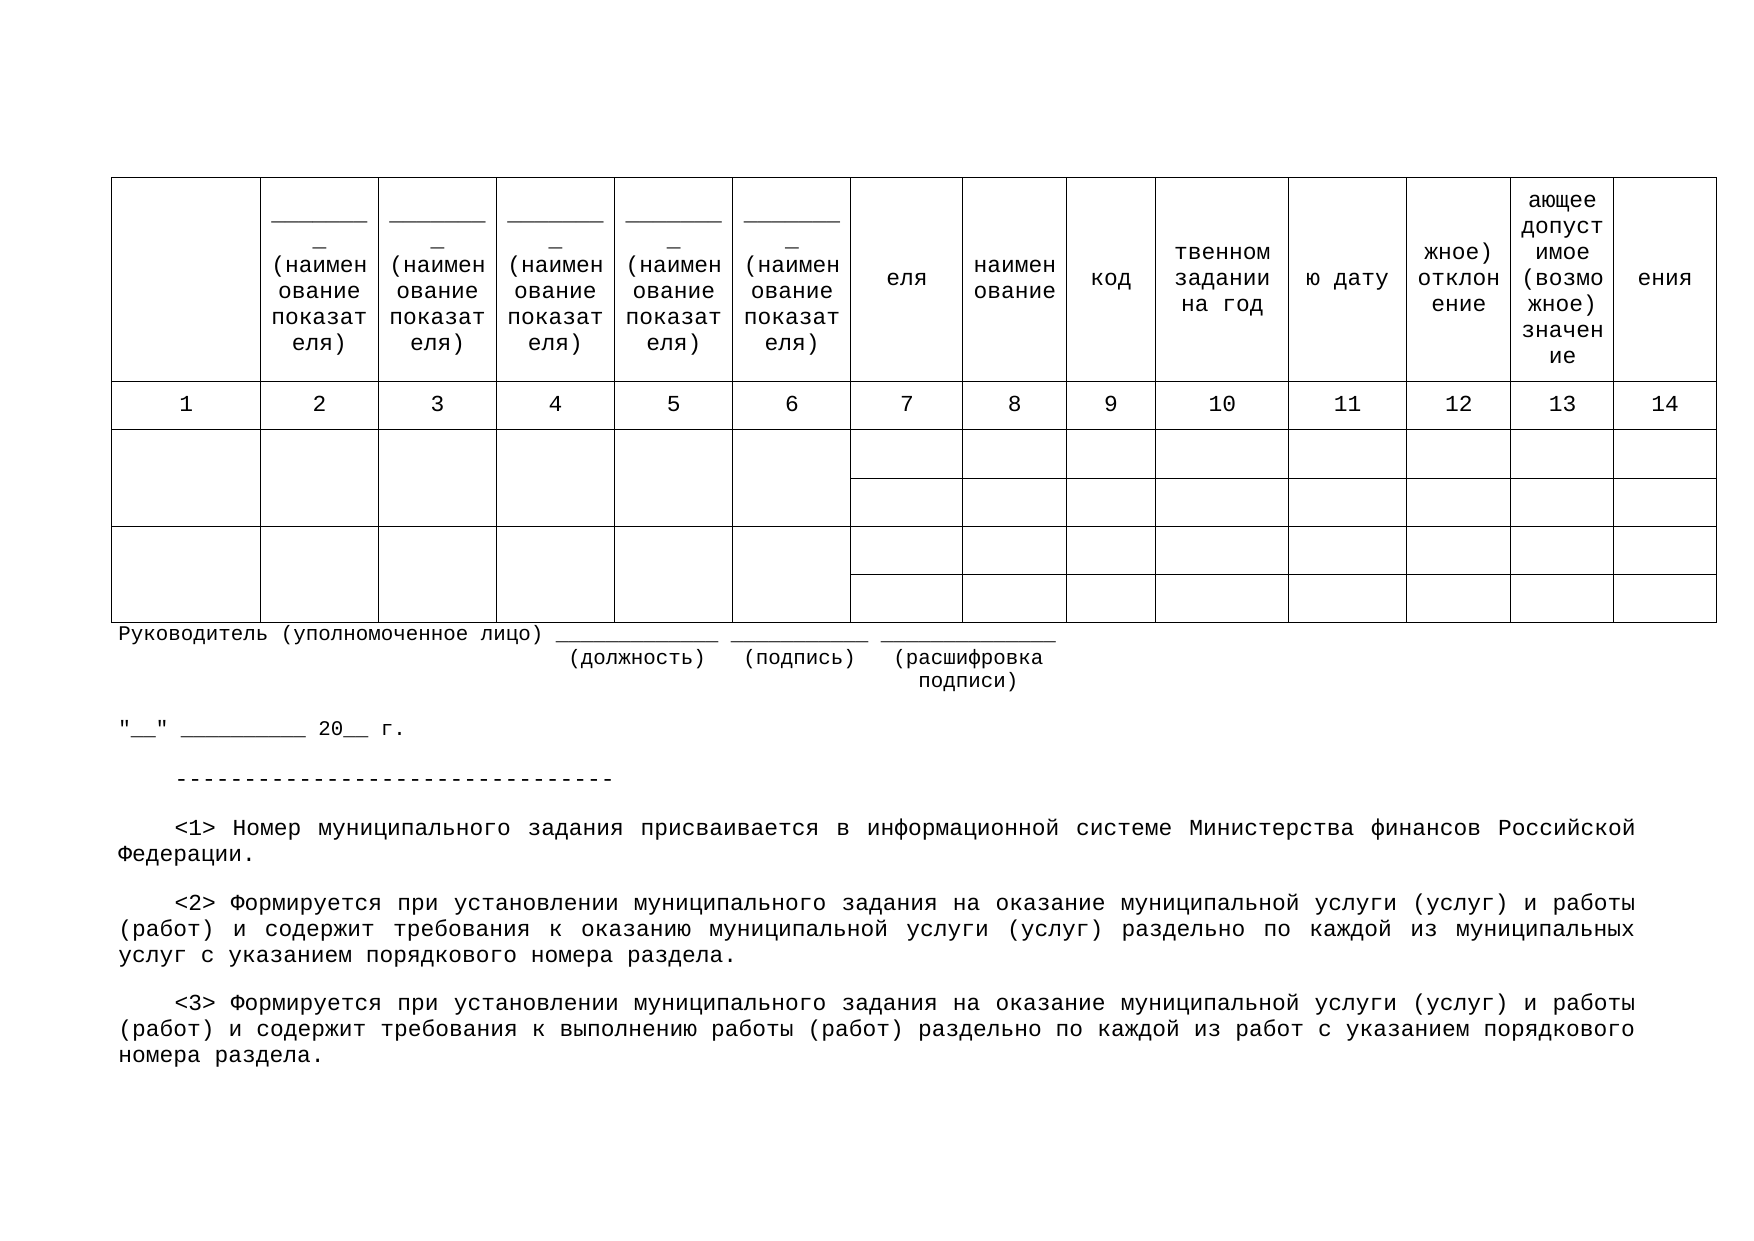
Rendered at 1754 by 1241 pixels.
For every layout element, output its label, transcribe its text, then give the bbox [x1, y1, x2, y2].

table_cell [497, 430, 614, 526]
table_cell причина отклонения [1614, 178, 1716, 381]
table_cell [1067, 575, 1155, 622]
table_cell [1067, 430, 1155, 477]
table_cell [1156, 575, 1288, 622]
table_cell наименование [963, 178, 1066, 381]
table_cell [1407, 178, 1510, 381]
table_cell 8 [963, 382, 1066, 429]
table_cell 2 [261, 382, 378, 429]
table_cell [1156, 527, 1288, 574]
table_cell [963, 575, 1066, 622]
table_cell 1 [112, 382, 260, 429]
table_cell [1289, 178, 1406, 381]
table_cell [963, 527, 1066, 574]
table_cell [112, 430, 260, 526]
table_cell 13 [1511, 382, 1613, 429]
table_cell [1614, 575, 1716, 622]
table_cell [1289, 527, 1406, 574]
table_cell [261, 527, 378, 622]
text подписи) [118, 671, 1636, 694]
table_cell [851, 575, 962, 622]
table_cell [1407, 430, 1510, 477]
table_cell 3 [379, 382, 496, 429]
table_cell [1289, 430, 1406, 477]
table_cell 10 [1156, 382, 1288, 429]
table_cell [1511, 430, 1613, 477]
table_cell [851, 430, 962, 477]
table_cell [851, 178, 962, 381]
table_cell [1614, 527, 1716, 574]
table_cell код [1067, 178, 1155, 381]
table_cell [1156, 430, 1288, 477]
table_cell [1067, 527, 1155, 574]
table_cell [1614, 430, 1716, 477]
table_cell ________ (наименование показателя) [497, 178, 614, 381]
table_cell [379, 430, 496, 526]
table_cell [497, 527, 614, 622]
table_cell [1067, 479, 1155, 526]
table_cell [963, 479, 1066, 526]
table_cell ________ (наименование показателя) [733, 178, 850, 381]
table_cell [615, 430, 732, 526]
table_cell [1511, 178, 1613, 381]
table_cell ________ (наименование показателя) [615, 178, 732, 381]
table_cell [733, 527, 850, 622]
table_cell [261, 430, 378, 526]
table_cell 14 [1614, 382, 1716, 429]
text <1> Номер муниципального задания присваивается в информационной системе Министерства финансов Российской Федерации. [118, 816, 1636, 868]
table_cell [379, 527, 496, 622]
table_cell [1614, 479, 1716, 526]
table_cell [112, 527, 260, 622]
table_cell [963, 430, 1066, 477]
table_cell 9 [1067, 382, 1155, 429]
table_cell 4 [497, 382, 614, 429]
table_cell [1511, 575, 1613, 622]
table_cell ________ (наименование показателя) [261, 178, 378, 381]
table_cell 11 [1289, 382, 1406, 429]
text Руководитель (уполномоченное лицо) _____________ ___________ ______________ [118, 623, 1636, 647]
table_cell 7 [851, 382, 962, 429]
table_cell [1511, 479, 1613, 526]
table_cell [615, 527, 732, 622]
table_cell [1407, 575, 1510, 622]
text <3> Формируется при установлении муниципального задания на оказание муниципальной услуги (услуг) и работы (работ) и содержит требования к выполнению работы (работ) раздельно по каждой из работ с указанием порядкового номера раздела. [118, 992, 1636, 1069]
table_cell [1289, 575, 1406, 622]
table_cell [851, 527, 962, 574]
table_cell 5 [615, 382, 732, 429]
table_cell 12 [1407, 382, 1510, 429]
text "__" __________ 20__ г. [118, 718, 1636, 741]
table_cell ________ (наименование показателя) [379, 178, 496, 381]
table_cell [1407, 479, 1510, 526]
text (должность) (подпись) (расшифровка [118, 647, 1636, 671]
table_cell 6 [733, 382, 850, 429]
text -------------------------------- [118, 767, 1636, 793]
table_cell [1407, 527, 1510, 574]
table_cell [1511, 527, 1613, 574]
table_cell [1156, 479, 1288, 526]
text <2> Формируется при установлении муниципального задания на оказание муниципальной услуги (услуг) и работы (работ) и содержит требования к оказанию муниципальной услуги (услуг) раздельно по каждой из муниципальных услуг с указанием порядкового номера раздела. [118, 891, 1636, 969]
table_cell [851, 479, 962, 526]
table_cell [733, 430, 850, 526]
table_cell [1289, 479, 1406, 526]
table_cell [1156, 178, 1288, 381]
